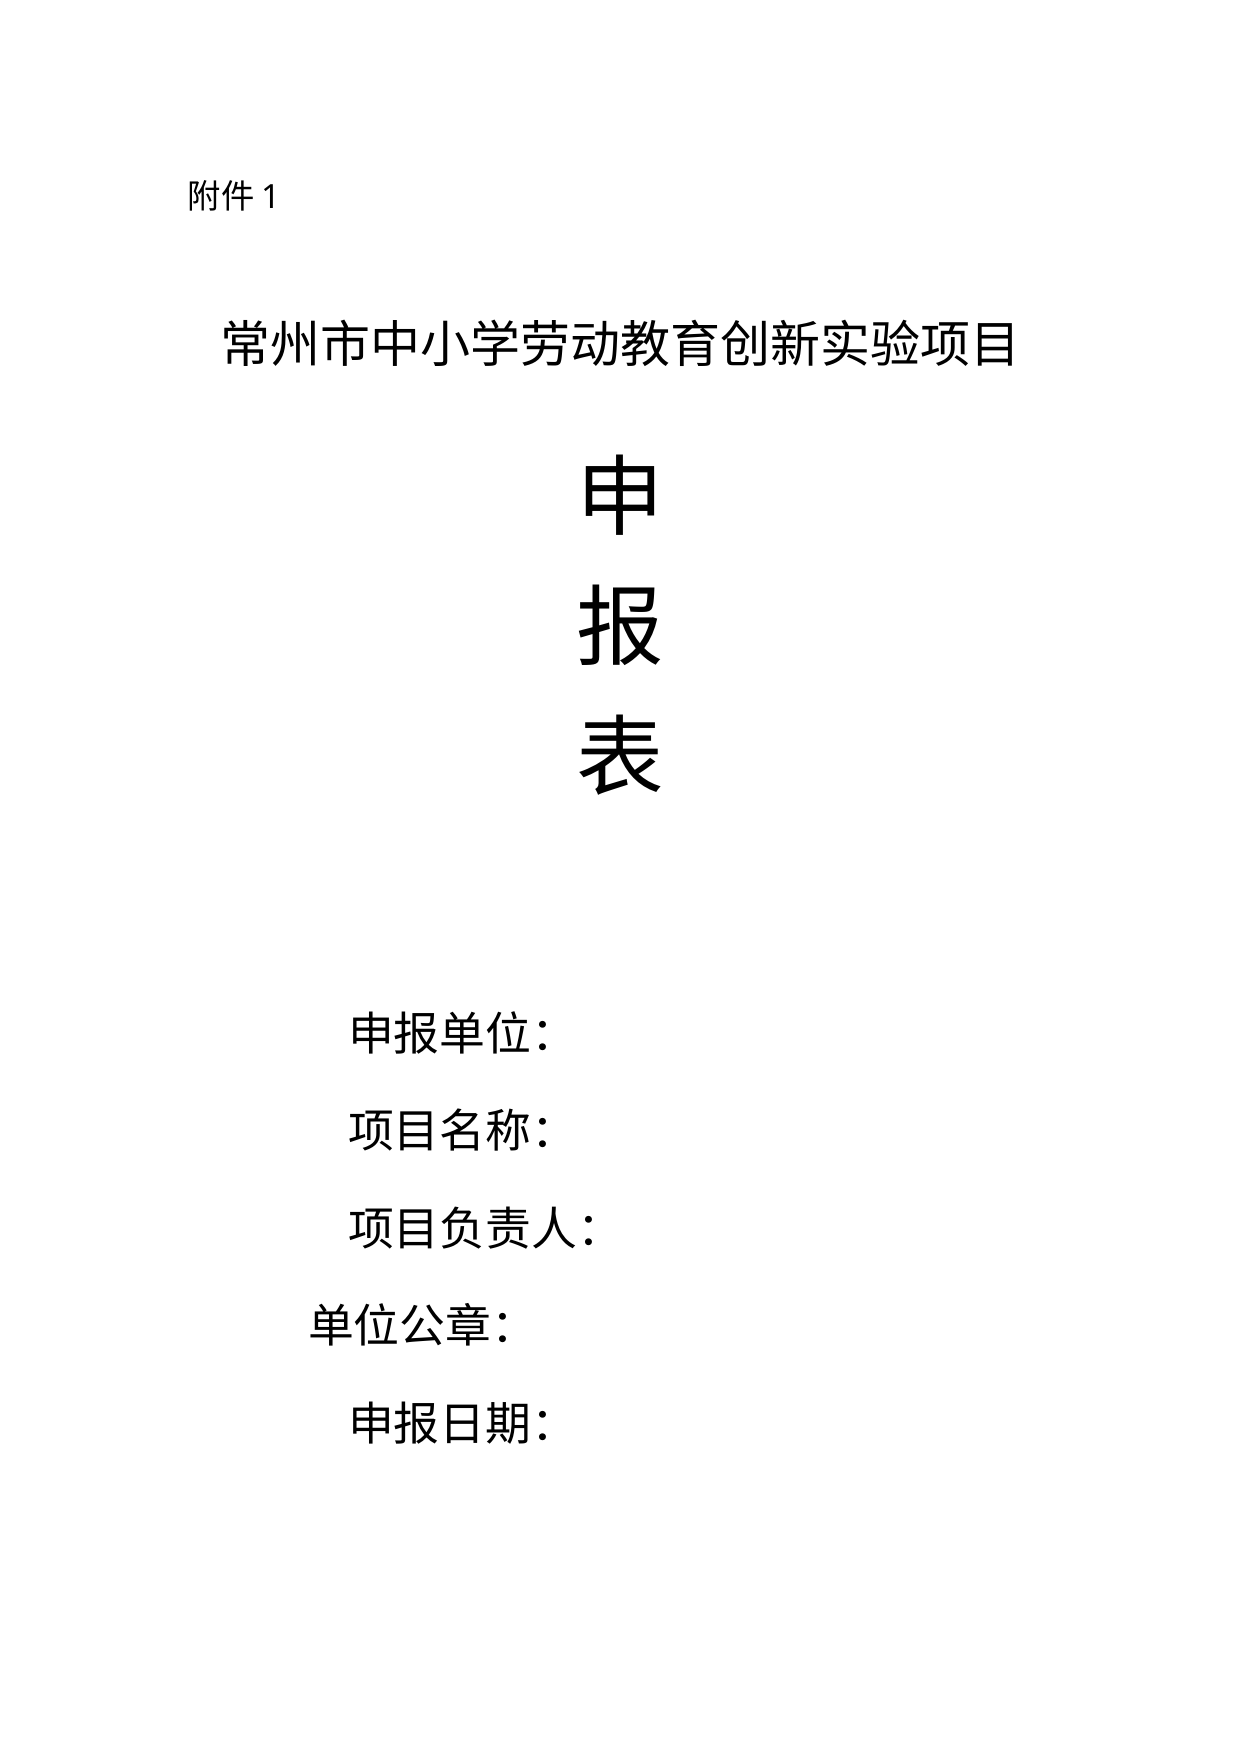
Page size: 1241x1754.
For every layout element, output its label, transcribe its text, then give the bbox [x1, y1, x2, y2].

text 项目负责人： [187, 1176, 1053, 1274]
text 申报单位： [187, 981, 1053, 1079]
text 报 [187, 556, 1053, 686]
text 项目名称： [187, 1079, 1053, 1176]
text 申报日期： [187, 1371, 1053, 1469]
text 单位公章： [187, 1274, 1053, 1371]
text 常州市中小学劳动教育创新实验项目 [187, 292, 1053, 389]
text 申 [187, 426, 1053, 556]
text 表 [187, 686, 1053, 816]
text 附件1 [187, 162, 1053, 227]
